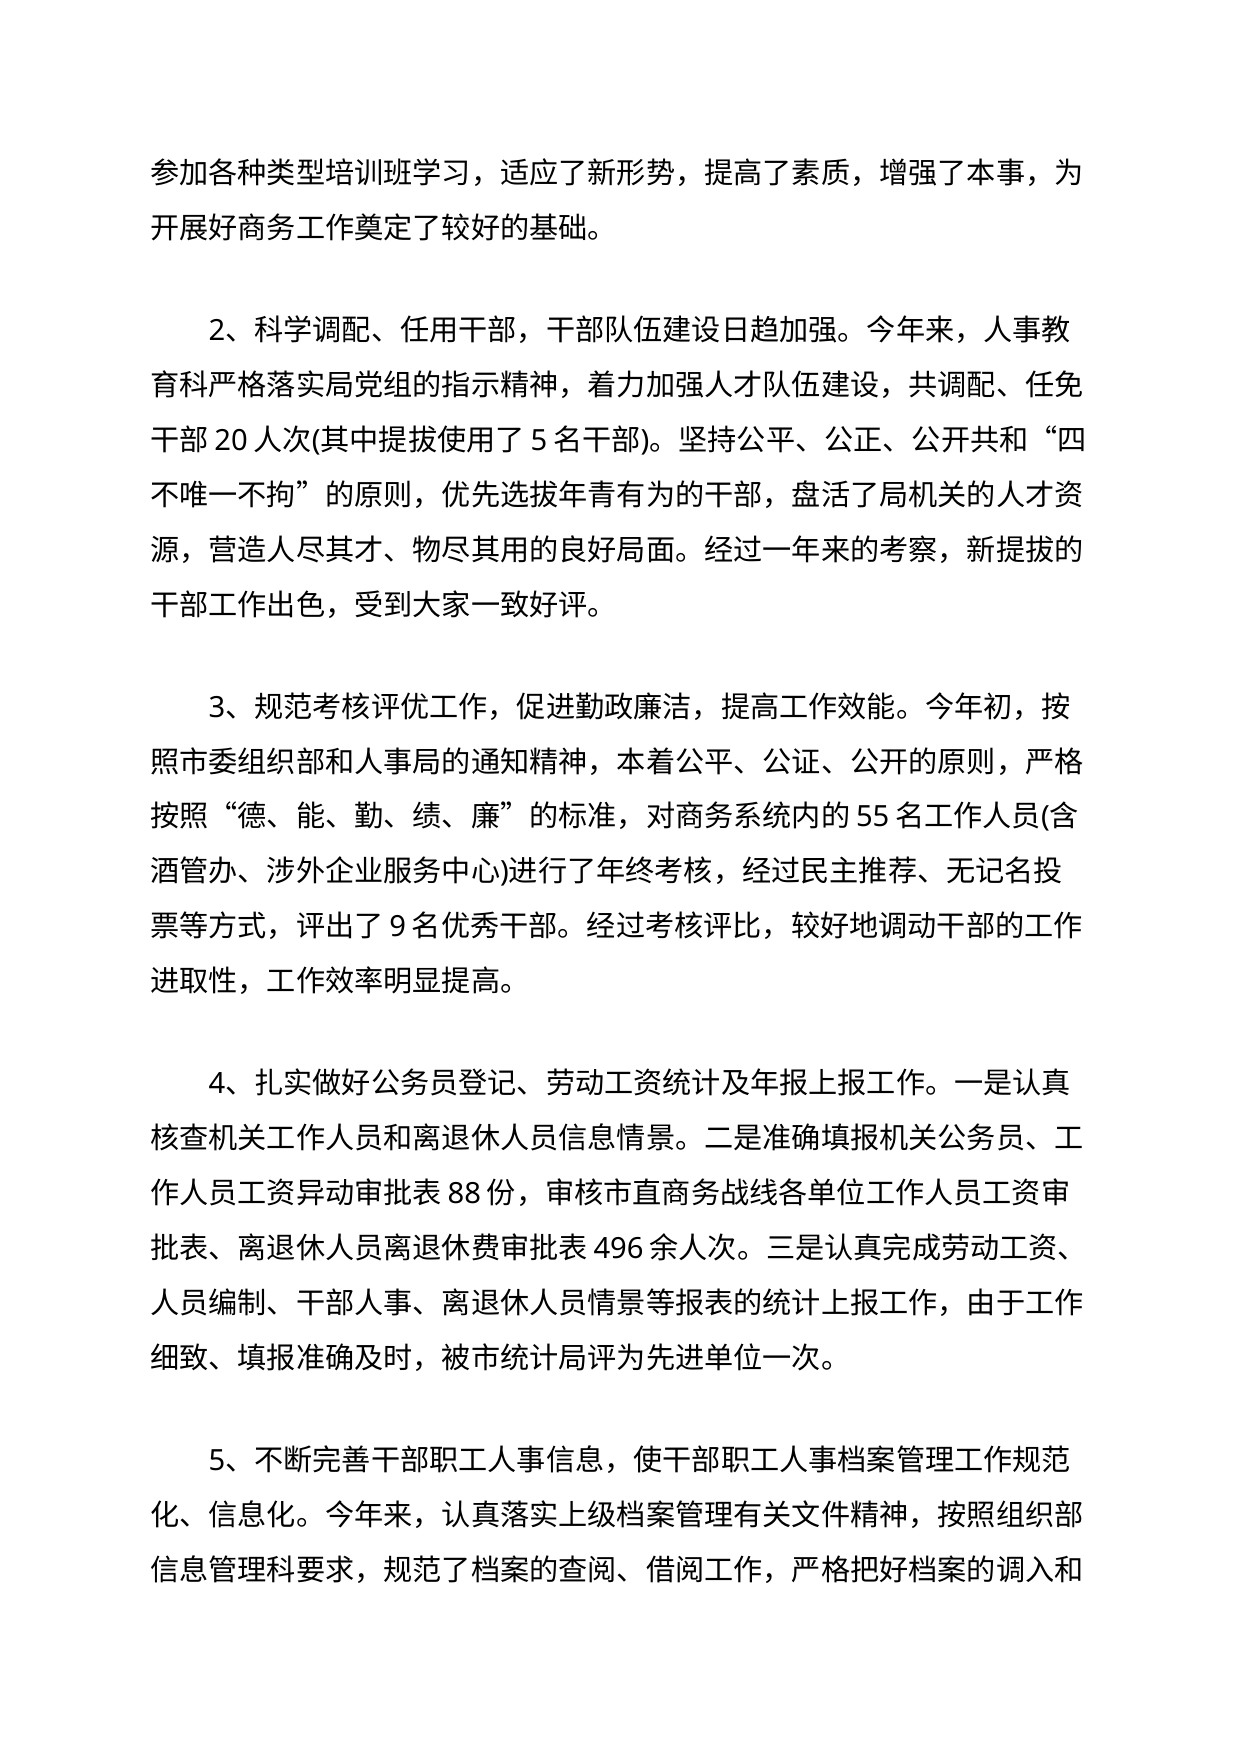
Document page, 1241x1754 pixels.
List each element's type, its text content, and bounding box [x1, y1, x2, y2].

text 3、规范考核评优工作，促进勤政廉洁，提高工作效能。今年初，按照市委组织部和人事局的通知精神，本着公平、公证、公开的原则，严格按照“德、能、勤、绩、廉”的标准，对商务系统内的55名工作人员(含酒管办、涉外企业服务中心)进行了年终考核，经过民主推荐、无记名投票等方式，评出了9名优秀干部。经过考核评比，较好地调动干部的工作进取性，工作效率明显提高。 [150, 683, 1090, 1000]
text 4、扎实做好公务员登记、劳动工资统计及年报上报工作。一是认真核查机关工作人员和离退休人员信息情景。二是准确填报机关公务员、工作人员工资异动审批表88份，审核市直商务战线各单位工作人员工资审批表、离退休人员离退休费审批表496余人次。三是认真完成劳动工资、人员编制、干部人事、离退休人员情景等报表的统计上报工作，由于工作细致、填报准确及时，被市统计局评为先进单位一次。 [150, 1060, 1090, 1377]
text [150, 150, 1090, 247]
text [150, 1436, 1090, 1588]
text 2、科学调配、任用干部，干部队伍建设日趋加强。今年来，人事教育科严格落实局党组的指示精神，着力加强人才队伍建设，共调配、任免干部20人次(其中提拔使用了5名干部)。坚持公平、公正、公开共和“四不唯一不拘”的原则，优先选拔年青有为的干部，盘活了局机关的人才资源，营造人尽其才、物尽其用的良好局面。经过一年来的考察，新提拔的干部工作出色，受到大家一致好评。 [150, 307, 1090, 624]
